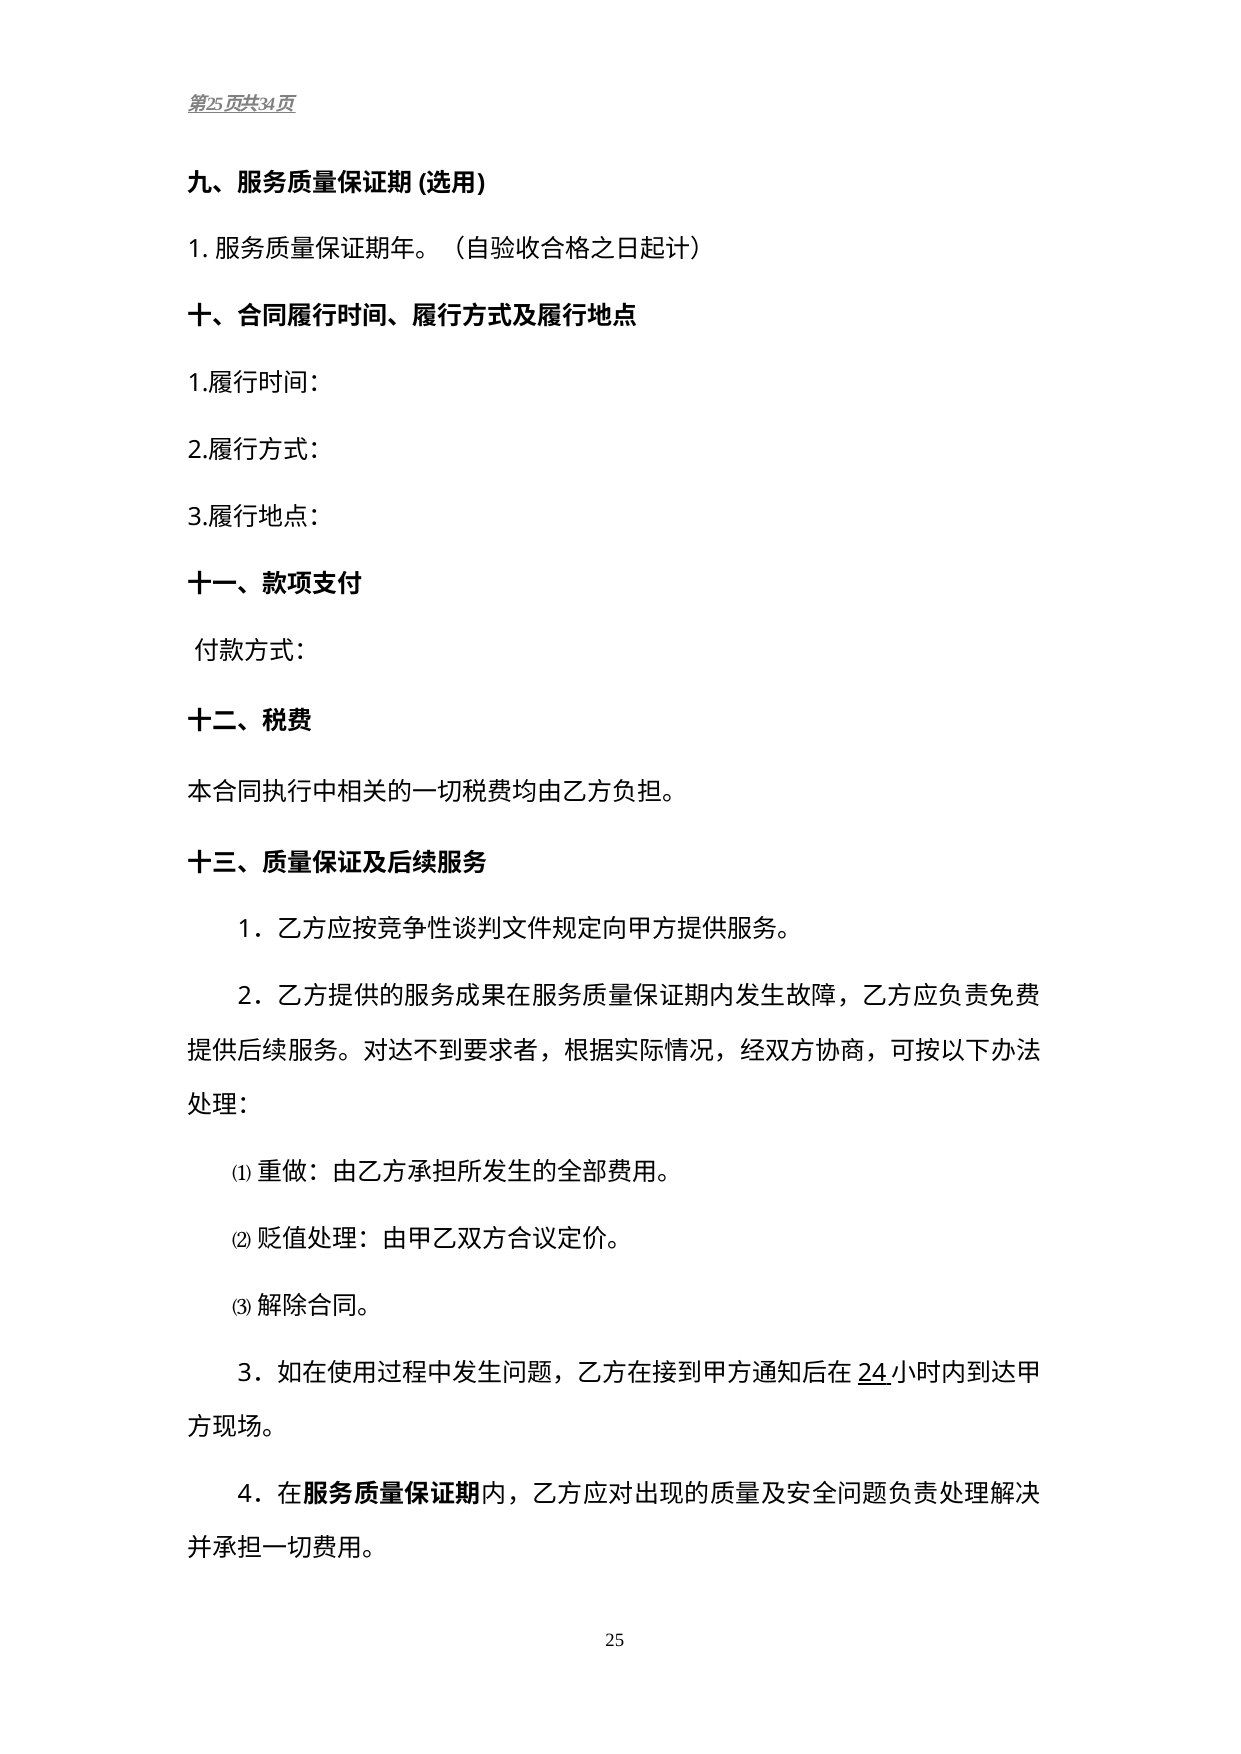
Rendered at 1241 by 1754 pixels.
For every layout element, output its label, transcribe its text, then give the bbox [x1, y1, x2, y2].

text 十一、款项支付 [187, 563, 1042, 599]
text 2.履行方式： [187, 429, 1042, 466]
text 2．乙方提供的服务成果在服务质量保证期内发生故障，乙方应负责免费提供后续服务。对达不到要求者，根据实际情况，经双方协商，可按以下办法处理： [187, 976, 1042, 1121]
text 付款方式： [187, 630, 1042, 666]
text 1. 服务质量保证期年。（自验收合格之日起计） [187, 229, 1042, 265]
text 本合同执行中相关的一切税费均由乙方负担。 [187, 771, 1042, 808]
text 十、合同履行时间、履行方式及履行地点 [187, 296, 1042, 332]
text 4．在服务质量保证期内，乙方应对出现的质量及安全问题负责处理解决并承担一切费用。 [187, 1473, 1042, 1564]
text 1.履行时间： [187, 363, 1042, 399]
text 十二、税费 [187, 701, 1042, 737]
text ⑶解除合同。 [231, 1285, 1042, 1321]
text 1．乙方应按竞争性谈判文件规定向甲方提供服务。 [187, 909, 1042, 945]
text 九、服务质量保证期 (选用) [187, 162, 1042, 198]
text 3.履行地点： [187, 496, 1042, 533]
text ⑴重做：由乙方承担所发生的全部费用。 [187, 1151, 1042, 1188]
text 3．如在使用过程中发生问题，乙方在接到甲方通知后在24小时内到达甲方现场。 [187, 1352, 1042, 1443]
text ⑵贬值处理：由甲乙双方合议定价。 [187, 1218, 1042, 1254]
text 十三、质量保证及后续服务 [187, 842, 1042, 878]
